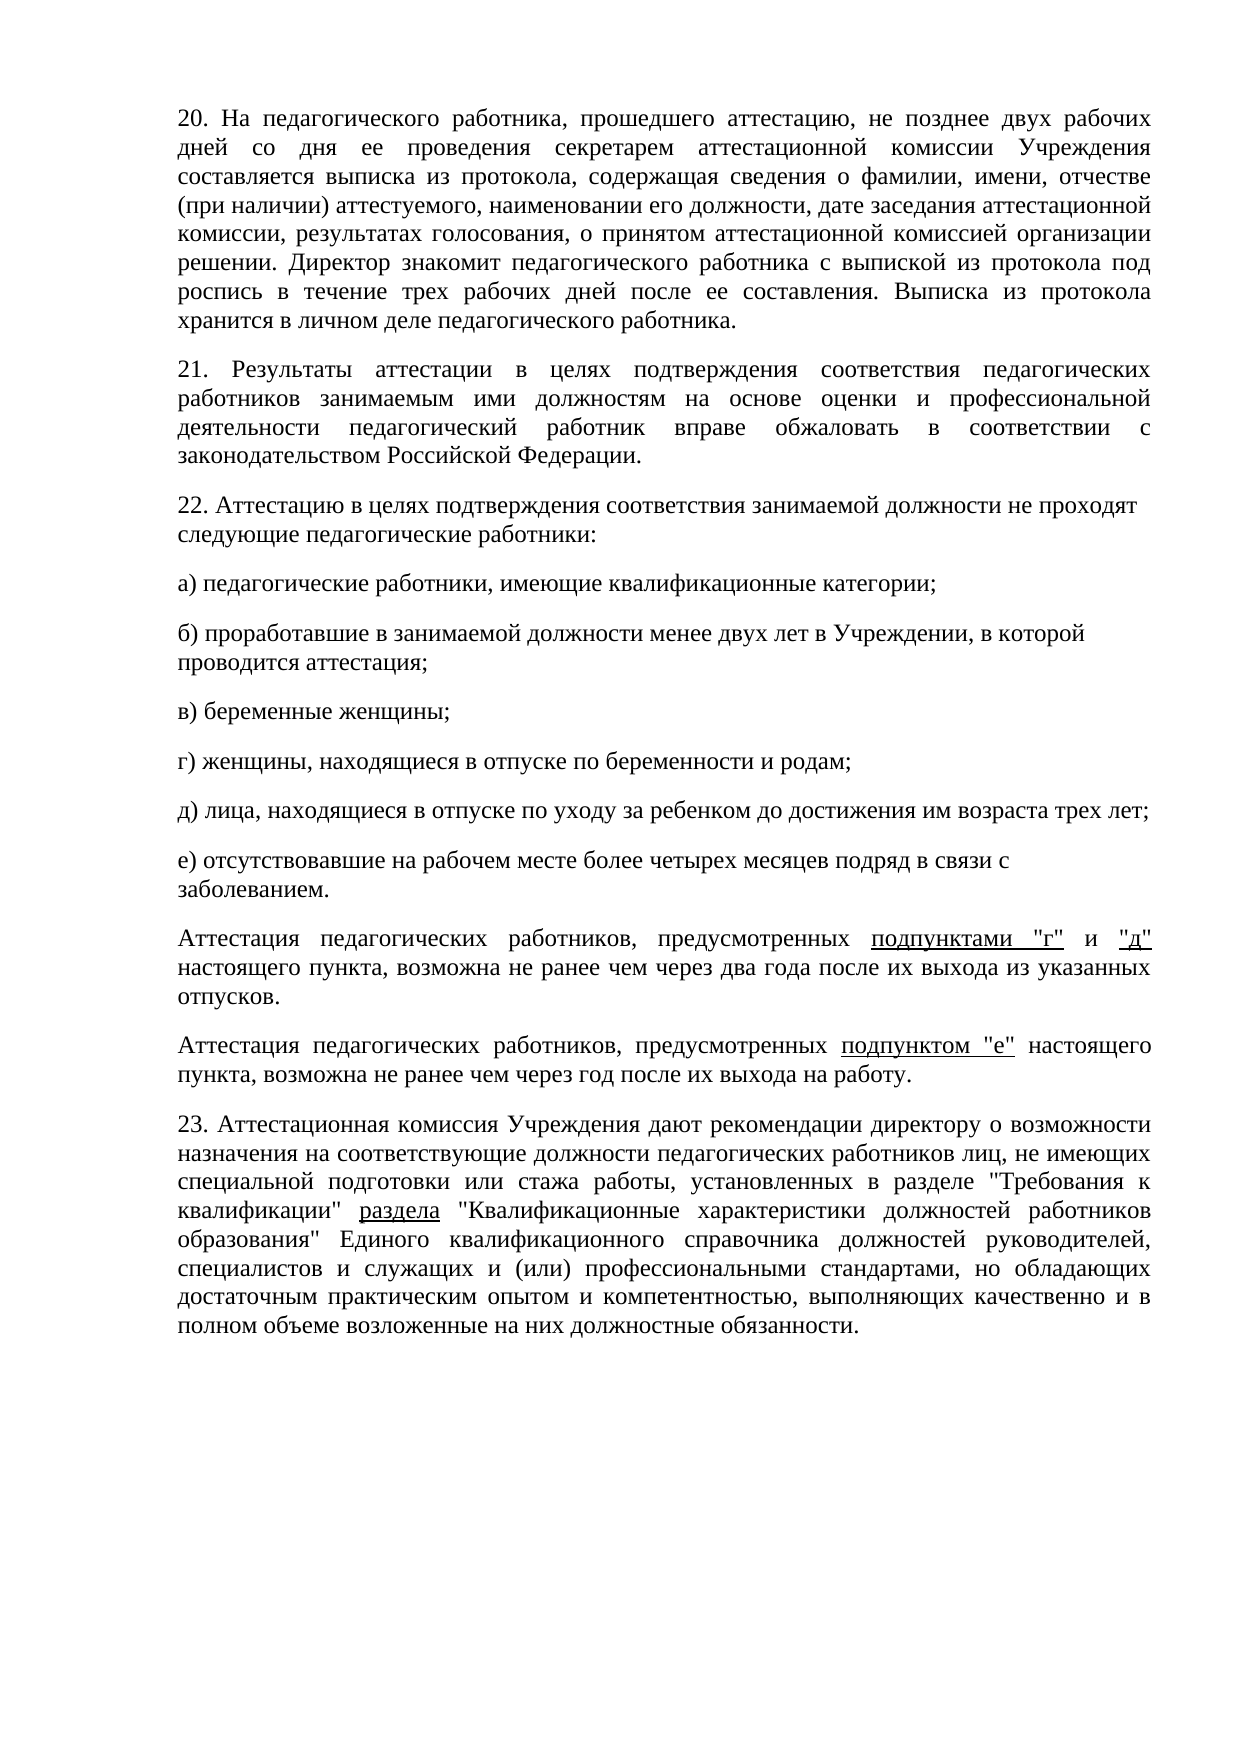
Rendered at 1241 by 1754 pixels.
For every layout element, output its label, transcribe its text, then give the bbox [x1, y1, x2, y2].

text 20. На педагогического работника, прошедшего аттестацию, не позднее двух рабочих дней со дня ее проведения секретарем аттестационной комиссии Учреждения составляется выписка из протокола, содержащая сведения о фамилии, имени, отчестве (при наличии) аттестуемого, наименовании его должности, дате заседания аттестационной комиссии, результатах голосования, о принятом аттестационной комиссией организации решении. Директор знакомит педагогического работника с выпиской из протокола под роспись в течение трех рабочих дней после ее составления. Выписка из протокола хранится в личном деле педагогического работника. [177, 103, 1152, 333]
text 22. Аттестацию в целях подтверждения соответствия занимаемой должности не проходят следующие педагогические работники: [177, 490, 1152, 548]
text Аттестация педагогических работников, предусмотренных подпунктом "е" настоящего пункта, возможна не ранее чем через год после их выхода на работу. [177, 1031, 1152, 1088]
text е) отсутствовавшие на рабочем месте более четырех месяцев подряд в связи с заболеванием. [177, 845, 1152, 903]
text Аттестация педагогических работников, предусмотренных подпунктами "г" и "д" настоящего пункта, возможна не ранее чем через два года после их выхода из указанных отпусков. [177, 923, 1152, 1010]
text а) педагогические работники, имеющие квалификационные категории; [177, 568, 1152, 597]
text 21. Результаты аттестации в целях подтверждения соответствия педагогических работников занимаемым ими должностям на основе оценки и профессиональной деятельности педагогический работник вправе обжаловать в соответствии с законодательством Российской Федерации. [177, 354, 1152, 469]
text 23. Аттестационная комиссия Учреждения дают рекомендации директору о возможности назначения на соответствующие должности педагогических работников лиц, не имеющих специальной подготовки или стажа работы, установленных в разделе "Требования к квалификации" раздела "Квалификационные характеристики должностей работников образования" Единого квалификационного справочника должностей руководителей, специалистов и служащих и (или) профессиональными стандартами, но обладающих достаточным практическим опытом и компетентностью, выполняющих качественно и в полном объеме возложенные на них должностные обязанности. [177, 1109, 1152, 1339]
text д) лица, находящиеся в отпуске по уходу за ребенком до достижения им возраста трех лет; [177, 796, 1152, 824]
text в) беременные женщины; [177, 696, 1152, 725]
text г) женщины, находящиеся в отпуске по беременности и родам; [177, 746, 1152, 775]
text б) проработавшие в занимаемой должности менее двух лет в Учреждении, в которой проводится аттестация; [177, 618, 1152, 676]
